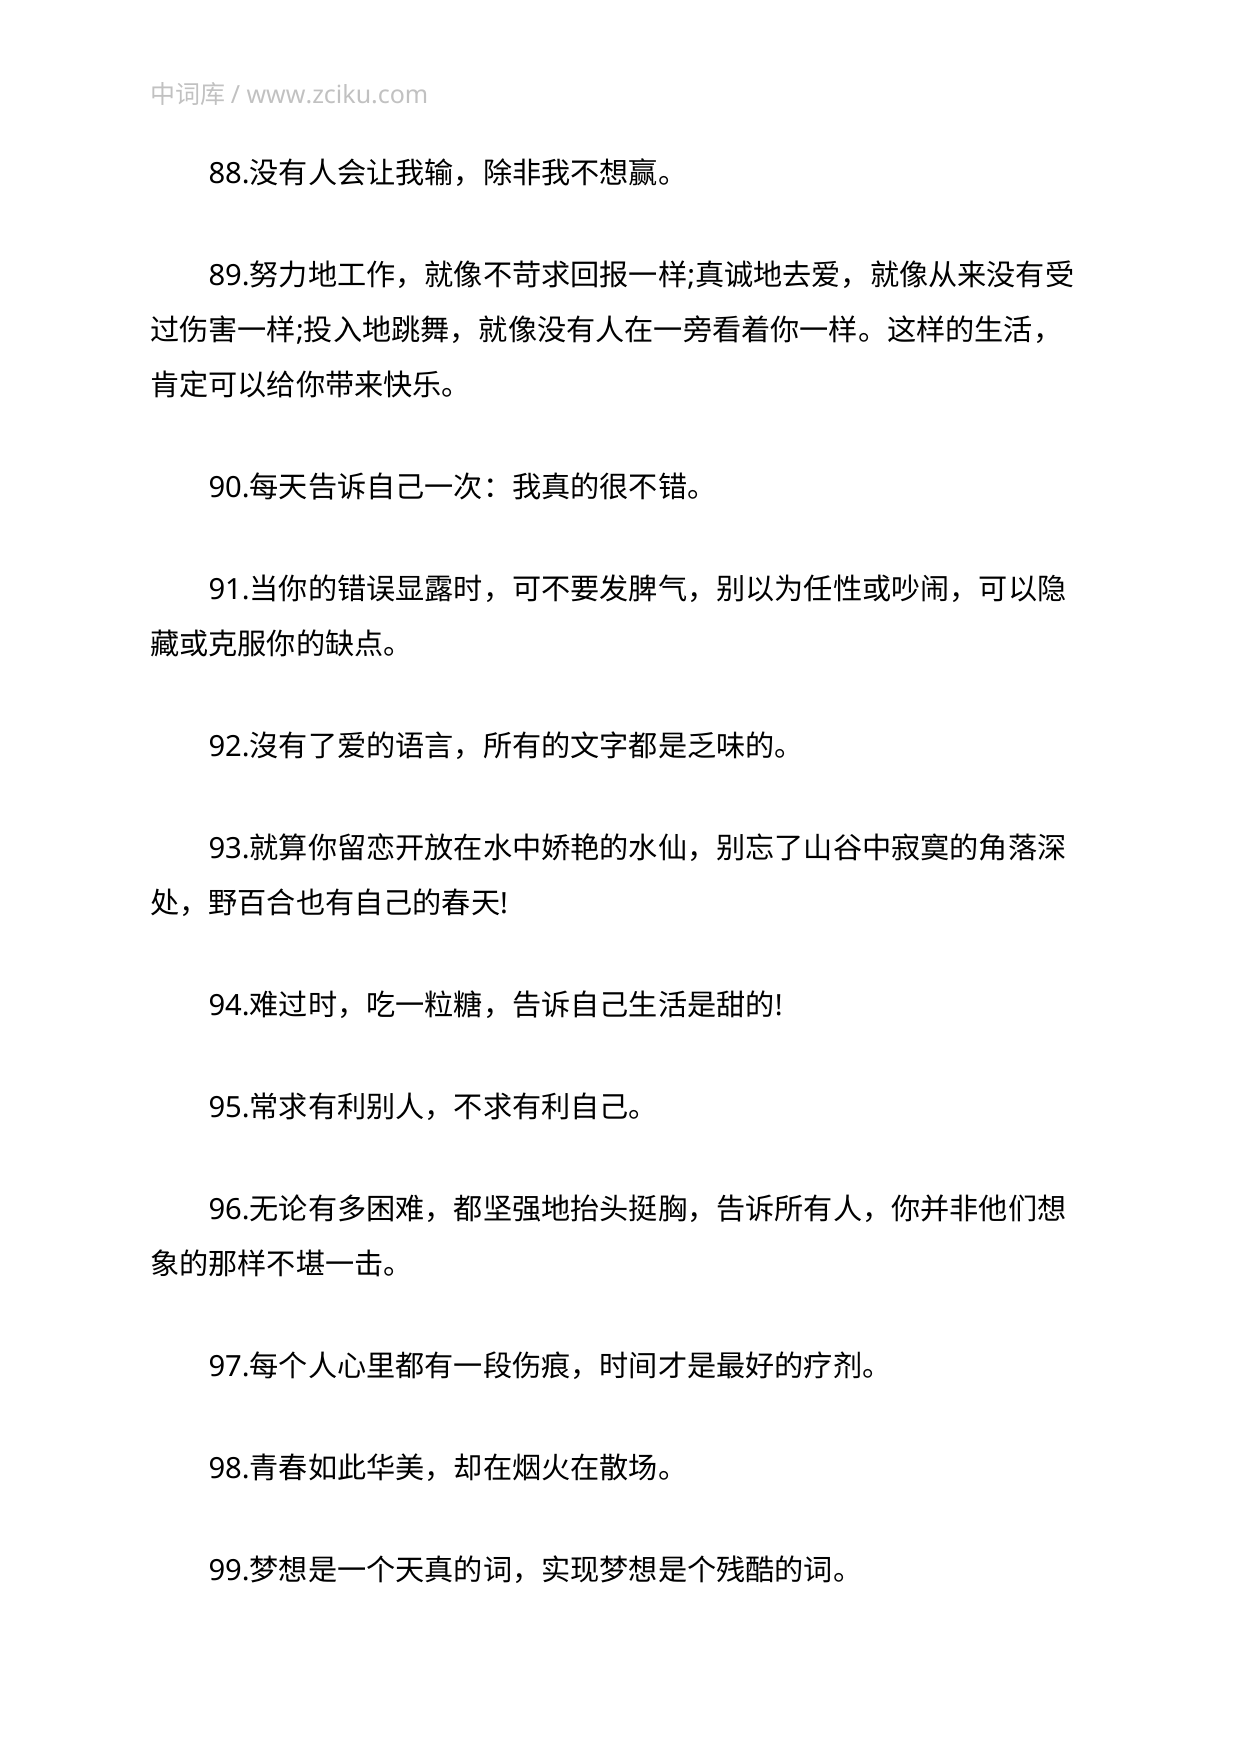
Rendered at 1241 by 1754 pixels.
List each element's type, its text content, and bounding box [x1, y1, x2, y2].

text 94.难过时，吃一粒糖，告诉自己生活是甜的! [150, 981, 1090, 1024]
text 93.就算你留恋开放在水中娇艳的水仙，别忘了山谷中寂寞的角落深处，野百合也有自己的春天! [150, 824, 1090, 922]
text 97.每个人心里都有一段伤痕，时间才是最好的疗剂。 [150, 1342, 1090, 1384]
text 90.每天告诉自己一次：我真的很不错。 [150, 464, 1090, 506]
text 89.努力地工作，就像不苛求回报一样;真诚地去爱，就像从来没有受过伤害一样;投入地跳舞，就像没有人在一旁看着你一样。这样的生活，肯定可以给你带来快乐。 [150, 252, 1090, 404]
text 99.梦想是一个天真的词，实现梦想是个残酷的词。 [150, 1546, 1090, 1588]
text 98.青春如此华美，却在烟火在散场。 [150, 1444, 1090, 1487]
text 92.沒有了爱的语言，所有的文字都是乏味的。 [150, 722, 1090, 765]
text 96.无论有多困难，都坚强地抬头挺胸，告诉所有人，你并非他们想象的那样不堪一击。 [150, 1185, 1090, 1283]
text 88.没有人会让我输，除非我不想赢。 [150, 150, 1090, 192]
text 91.当你的错误显露时，可不要发脾气，别以为任性或吵闹，可以隐藏或克服你的缺点。 [150, 566, 1090, 663]
text 95.常求有利别人，不求有利自己。 [150, 1083, 1090, 1126]
